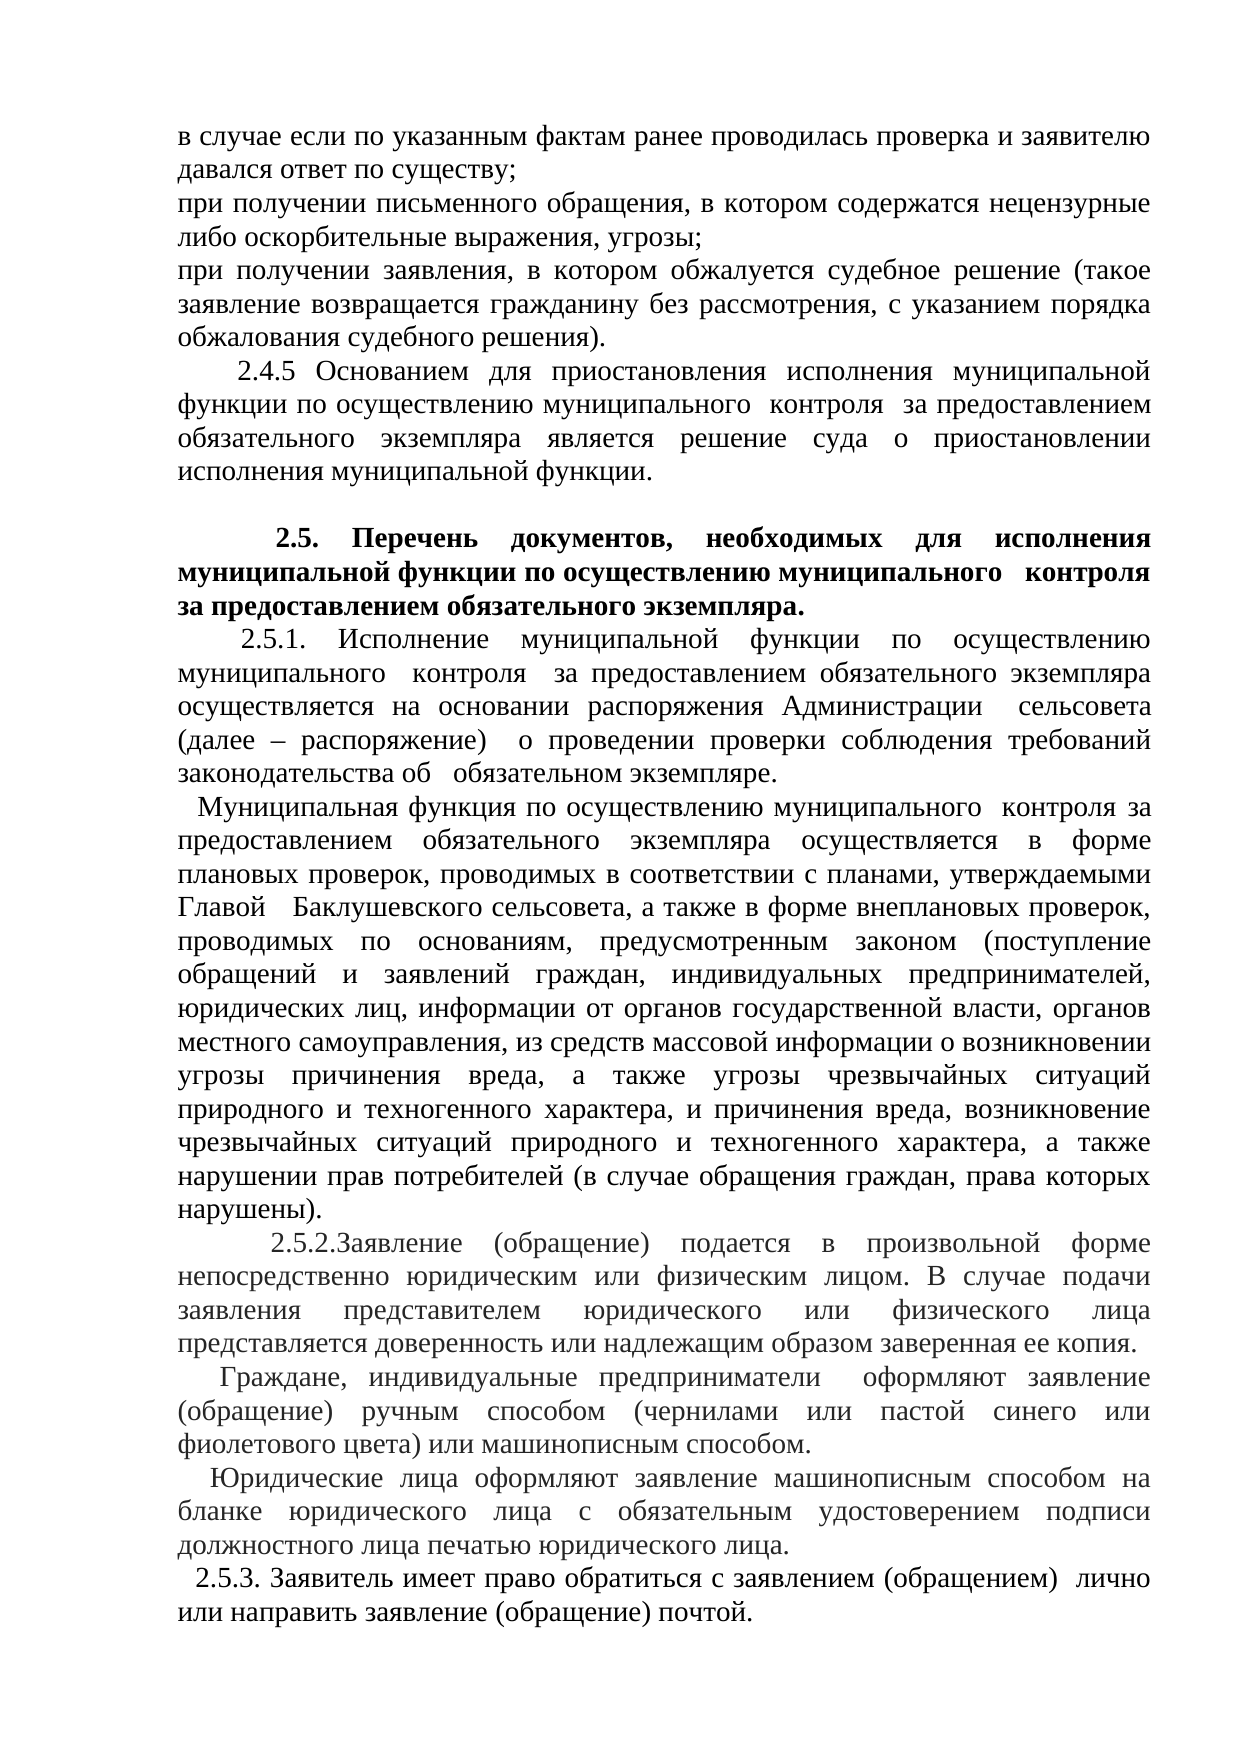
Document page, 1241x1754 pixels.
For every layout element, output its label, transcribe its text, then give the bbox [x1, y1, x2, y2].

text 2.5. Перечень документов, необходимых для исполнения муниципальной функции по осуществлению муниципального контроля за предоставлением обязательного экземпляра. [177, 521, 1152, 621]
text Муниципальная функция по осуществлению муниципального контроля за предоставлением обязательного экземпляра осуществляется в форме плановых проверок, проводимых в соответствии с планами, утверждаемыми Главой Баклушевского сельсовета, а также в форме внеплановых проверок, проводимых по основаниям, предусмотренным законом (поступление обращений и заявлений граждан, индивидуальных предпринимателей, юридических лиц, информации от органов государственной власти, органов местного самоуправления, из средств массовой информации о возникновении угрозы причинения вреда, а также угрозы чрезвычайных ситуаций природного и техногенного характера, и причинения вреда, возникновение чрезвычайных ситуаций природного и техногенного характера, а также нарушении прав потребителей (в случае обращения граждан, права которых нарушены). [177, 789, 1152, 1225]
text 2.4.5 Основанием для приостановления исполнения муниципальной функции по осуществлению муниципального контроля за предоставлением обязательного экземпляра является решение суда о приостановлении исполнения муниципальной функции. [177, 353, 1152, 487]
text Граждане, индивидуальные предприниматели оформляют заявление (обращение) ручным способом (чернилами или пастой синего или фиолетового цвета) или машинописным способом. [177, 1359, 1152, 1460]
text при получении заявления, в котором обжалуется судебное решение (такое заявление возвращается гражданину без рассмотрения, с указанием порядка обжалования судебного решения). [177, 252, 1152, 353]
text 2.5.2.Заявление (обращение) подается в произвольной форме непосредственно юридическим или физическим лицом. В случае подачи заявления представителем юридического или физического лица представляется доверенность или надлежащим образом заверенная ее копия. [177, 1225, 1152, 1359]
text в случае если по указанным фактам ранее проводилась проверка и заявителю давался ответ по существу; [177, 118, 1152, 185]
text 2.5.1. Исполнение муниципальной функции по осуществлению муниципального контроля за предоставлением обязательного экземпляра осуществляется на основании распоряжения Администрации сельсовета (далее – распоряжение) о проведении проверки соблюдения требований законодательства об обязательном экземпляре. [177, 621, 1152, 789]
text Юридические лица оформляют заявление машинописным способом на бланке юридического лица с обязательным удостоверением подписи должностного лица печатью юридического лица. [177, 1460, 1152, 1560]
text при получении письменного обращения, в котором содержатся нецензурные либо оскорбительные выражения, угрозы; [177, 185, 1152, 252]
text 2.5.3. Заявитель имеет право обратиться с заявлением (обращением) лично или направить заявление (обращение) почтой. [177, 1560, 1152, 1627]
